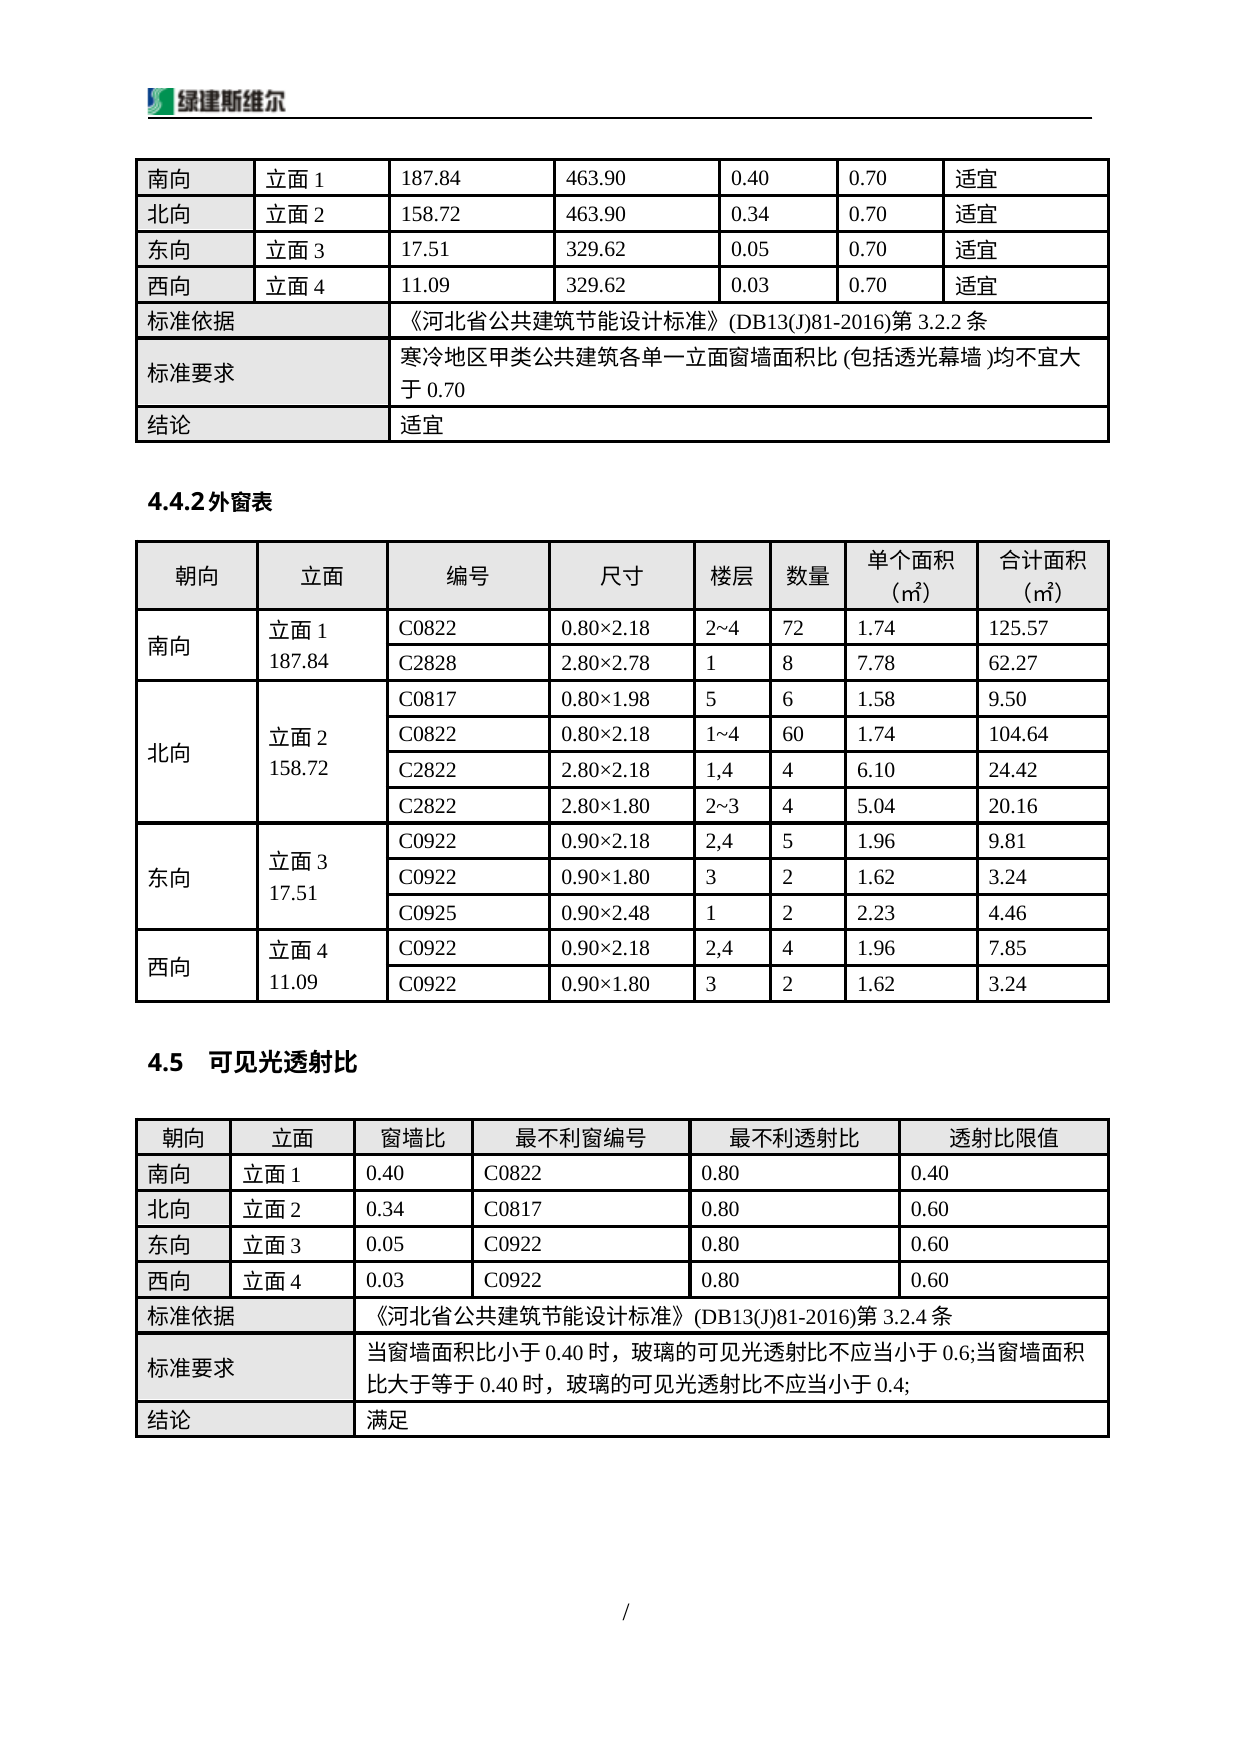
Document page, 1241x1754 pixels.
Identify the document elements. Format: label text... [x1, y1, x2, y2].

table_cell 6 [772, 682, 844, 714]
table_cell C0922 [389, 931, 548, 964]
table_cell 《河北省公共建筑节能设计标准》(DB13(J)81-2016)第3.2.4条 [356, 1299, 1107, 1331]
table_cell 立面3 17.51 [259, 825, 386, 928]
table_cell 0.34 [721, 197, 836, 229]
table_cell 329.62 [556, 233, 718, 265]
table_cell 0.05 [721, 233, 836, 265]
table_cell 适宜 [945, 197, 1107, 229]
table_cell 适宜 [945, 233, 1107, 265]
table_cell 东向 [138, 1228, 229, 1260]
table_cell 60 [772, 718, 844, 750]
table_cell 1.58 [847, 682, 976, 714]
table_cell 4 [772, 789, 844, 821]
table_cell 3.24 [979, 967, 1107, 999]
table_cell 0.03 [721, 268, 836, 301]
table_cell 24.42 [979, 753, 1107, 786]
table_cell 0.90×2.48 [551, 896, 693, 928]
table_cell 0.34 [356, 1192, 471, 1224]
table_cell 463.90 [556, 161, 718, 194]
table_cell 4 [772, 753, 844, 786]
table_cell 1~4 [696, 718, 769, 750]
table_cell 南向 [138, 611, 256, 679]
table_cell 2.80×2.78 [551, 646, 693, 679]
table_cell 9.50 [979, 682, 1107, 714]
table_cell 5.04 [847, 789, 976, 821]
table_cell 立面1 187.84 [259, 611, 386, 679]
table_cell 1 [696, 896, 769, 928]
table_cell 1.62 [847, 967, 976, 999]
table_cell 标准依据 [138, 1299, 353, 1331]
table_cell 2.80×1.80 [551, 789, 693, 821]
table_cell 9.81 [979, 825, 1107, 857]
table_cell C0925 [389, 896, 548, 928]
table_cell 7.78 [847, 646, 976, 679]
table_cell C0822 [389, 611, 548, 643]
table_cell 立面4 [232, 1263, 353, 1296]
table_cell 北向 [138, 1192, 229, 1224]
table_cell 西向 [138, 931, 256, 999]
table_cell 158.72 [391, 197, 553, 229]
table_cell 0.05 [356, 1228, 471, 1260]
table_cell C0922 [474, 1228, 688, 1260]
table_cell 0.70 [839, 197, 942, 229]
table_cell 0.80 [692, 1192, 898, 1224]
table_cell 5 [772, 825, 844, 857]
table_cell 3.24 [979, 860, 1107, 893]
table_cell 463.90 [556, 197, 718, 229]
table_cell 东向 [138, 233, 253, 265]
table_cell 结论 [138, 1403, 353, 1435]
table_cell 0.03 [356, 1263, 471, 1296]
table_cell 1.74 [847, 718, 976, 750]
table_cell 南向 [138, 161, 253, 194]
table_cell 立面3 [232, 1228, 353, 1260]
table_cell 0.90×1.80 [551, 860, 693, 893]
table_header 朝向 [138, 1121, 229, 1153]
table_cell 0.80 [692, 1228, 898, 1260]
table_header 透射比限值 [901, 1121, 1107, 1153]
table_cell C2822 [389, 789, 548, 821]
table_cell 东向 [138, 825, 256, 928]
table_cell 0.40 [901, 1156, 1107, 1189]
table_cell 4.46 [979, 896, 1107, 928]
table_cell 立面3 [256, 233, 388, 265]
table_cell 17.51 [391, 233, 553, 265]
table_cell 适宜 [391, 408, 1107, 440]
table_cell 北向 [138, 682, 256, 821]
table_header 编号 [389, 543, 548, 608]
table_cell 2 [772, 860, 844, 893]
table_cell 1.96 [847, 931, 976, 964]
table_cell 6.10 [847, 753, 976, 786]
table_header 立面 [232, 1121, 353, 1153]
table_cell 2 [772, 896, 844, 928]
table_cell 立面4 [256, 268, 388, 301]
table_cell 结论 [138, 408, 388, 440]
table_cell 南向 [138, 1156, 229, 1189]
table_cell 0.80 [692, 1156, 898, 1189]
table_cell C0822 [389, 718, 548, 750]
table_cell 标准要求 [138, 340, 388, 404]
table_header 立面 [259, 543, 386, 608]
table_cell C0817 [389, 682, 548, 714]
table_cell C0922 [389, 860, 548, 893]
table_cell 1.74 [847, 611, 976, 643]
table_cell 2.80×2.18 [551, 753, 693, 786]
table_cell 72 [772, 611, 844, 643]
table_header 最不利窗编号 [474, 1121, 688, 1153]
table_cell 立面1 [256, 161, 388, 194]
table_cell 0.80 [692, 1263, 898, 1296]
table_cell 0.80×2.18 [551, 611, 693, 643]
table_cell 《河北省公共建筑节能设计标准》(DB13(J)81-2016)第3.2.2条 [391, 304, 1107, 336]
table_cell 西向 [138, 268, 253, 301]
table_header 朝向 [138, 543, 256, 608]
table_cell 0.60 [901, 1263, 1107, 1296]
table_cell 满足 [356, 1403, 1107, 1435]
table_cell 0.80×2.18 [551, 718, 693, 750]
subtitle 外窗表 [148, 468, 1092, 533]
table_cell 适宜 [945, 161, 1107, 194]
table_cell C0922 [389, 825, 548, 857]
table_header 合计面积 （㎡） [979, 543, 1107, 608]
table_cell 立面4 11.09 [259, 931, 386, 999]
table_cell 标准依据 [138, 304, 388, 336]
table_cell 0.70 [839, 161, 942, 194]
table_cell 329.62 [556, 268, 718, 301]
table_cell 0.60 [901, 1192, 1107, 1224]
table_cell 2,4 [696, 931, 769, 964]
table_cell 0.40 [721, 161, 836, 194]
table_cell C0817 [474, 1192, 688, 1224]
table_cell 2.23 [847, 896, 976, 928]
table_cell 寒冷地区甲类公共建筑各单一立面窗墙面积比 (包括透光幕墙 )均不宜大于0.70 [391, 340, 1107, 404]
table_cell 0.70 [839, 268, 942, 301]
table_header 窗墙比 [356, 1121, 471, 1153]
table_header 尺寸 [551, 543, 693, 608]
picture [147, 88, 289, 115]
table_cell 11.09 [391, 268, 553, 301]
table_cell 7.85 [979, 931, 1107, 964]
table_cell 4 [772, 931, 844, 964]
table_cell 0.60 [901, 1228, 1107, 1260]
table_cell C2822 [389, 753, 548, 786]
table_cell C0822 [474, 1156, 688, 1189]
table_header 单个面积 （㎡） [847, 543, 976, 608]
table_cell 立面1 [232, 1156, 353, 1189]
table_cell 0.90×2.18 [551, 931, 693, 964]
table_cell 1 [696, 646, 769, 679]
table_cell 3 [696, 967, 769, 999]
table_cell 立面2 [232, 1192, 353, 1224]
table_cell 0.70 [839, 233, 942, 265]
table_cell C0922 [474, 1263, 688, 1296]
table_cell 1.62 [847, 860, 976, 893]
table_cell 0.40 [356, 1156, 471, 1189]
table_cell 西向 [138, 1263, 229, 1296]
table_cell 0.90×2.18 [551, 825, 693, 857]
table_header 最不利透射比 [692, 1121, 898, 1153]
table_header 楼层 [696, 543, 769, 608]
table_cell 当窗墙面积比小于0.40时，玻璃的可见光透射比不应当小于0.6;当窗墙面积比大于等于0.40时，玻璃的可见光透射比不应当小于0.4; [356, 1335, 1107, 1399]
table_cell 2~4 [696, 611, 769, 643]
table_cell 3 [696, 860, 769, 893]
table_cell 2 [772, 967, 844, 999]
table_cell 适宜 [945, 268, 1107, 301]
table_cell 立面2 158.72 [259, 682, 386, 821]
table_cell 187.84 [391, 161, 553, 194]
table_cell 62.27 [979, 646, 1107, 679]
table_cell 5 [696, 682, 769, 714]
table_cell C2828 [389, 646, 548, 679]
table_cell 125.57 [979, 611, 1107, 643]
table_cell 20.16 [979, 789, 1107, 821]
table_cell 0.90×1.80 [551, 967, 693, 999]
table_cell 标准要求 [138, 1335, 353, 1399]
table_cell 2,4 [696, 825, 769, 857]
table_cell 104.64 [979, 718, 1107, 750]
table_cell 1.96 [847, 825, 976, 857]
table_cell 8 [772, 646, 844, 679]
table_cell 立面2 [256, 197, 388, 229]
table_cell C0922 [389, 967, 548, 999]
table_cell 1,4 [696, 753, 769, 786]
subtitle 可见光透射比 [148, 1028, 1092, 1093]
table_header 数量 [772, 543, 844, 608]
table_cell 北向 [138, 197, 253, 229]
table_cell 0.80×1.98 [551, 682, 693, 714]
table_cell 2~3 [696, 789, 769, 821]
